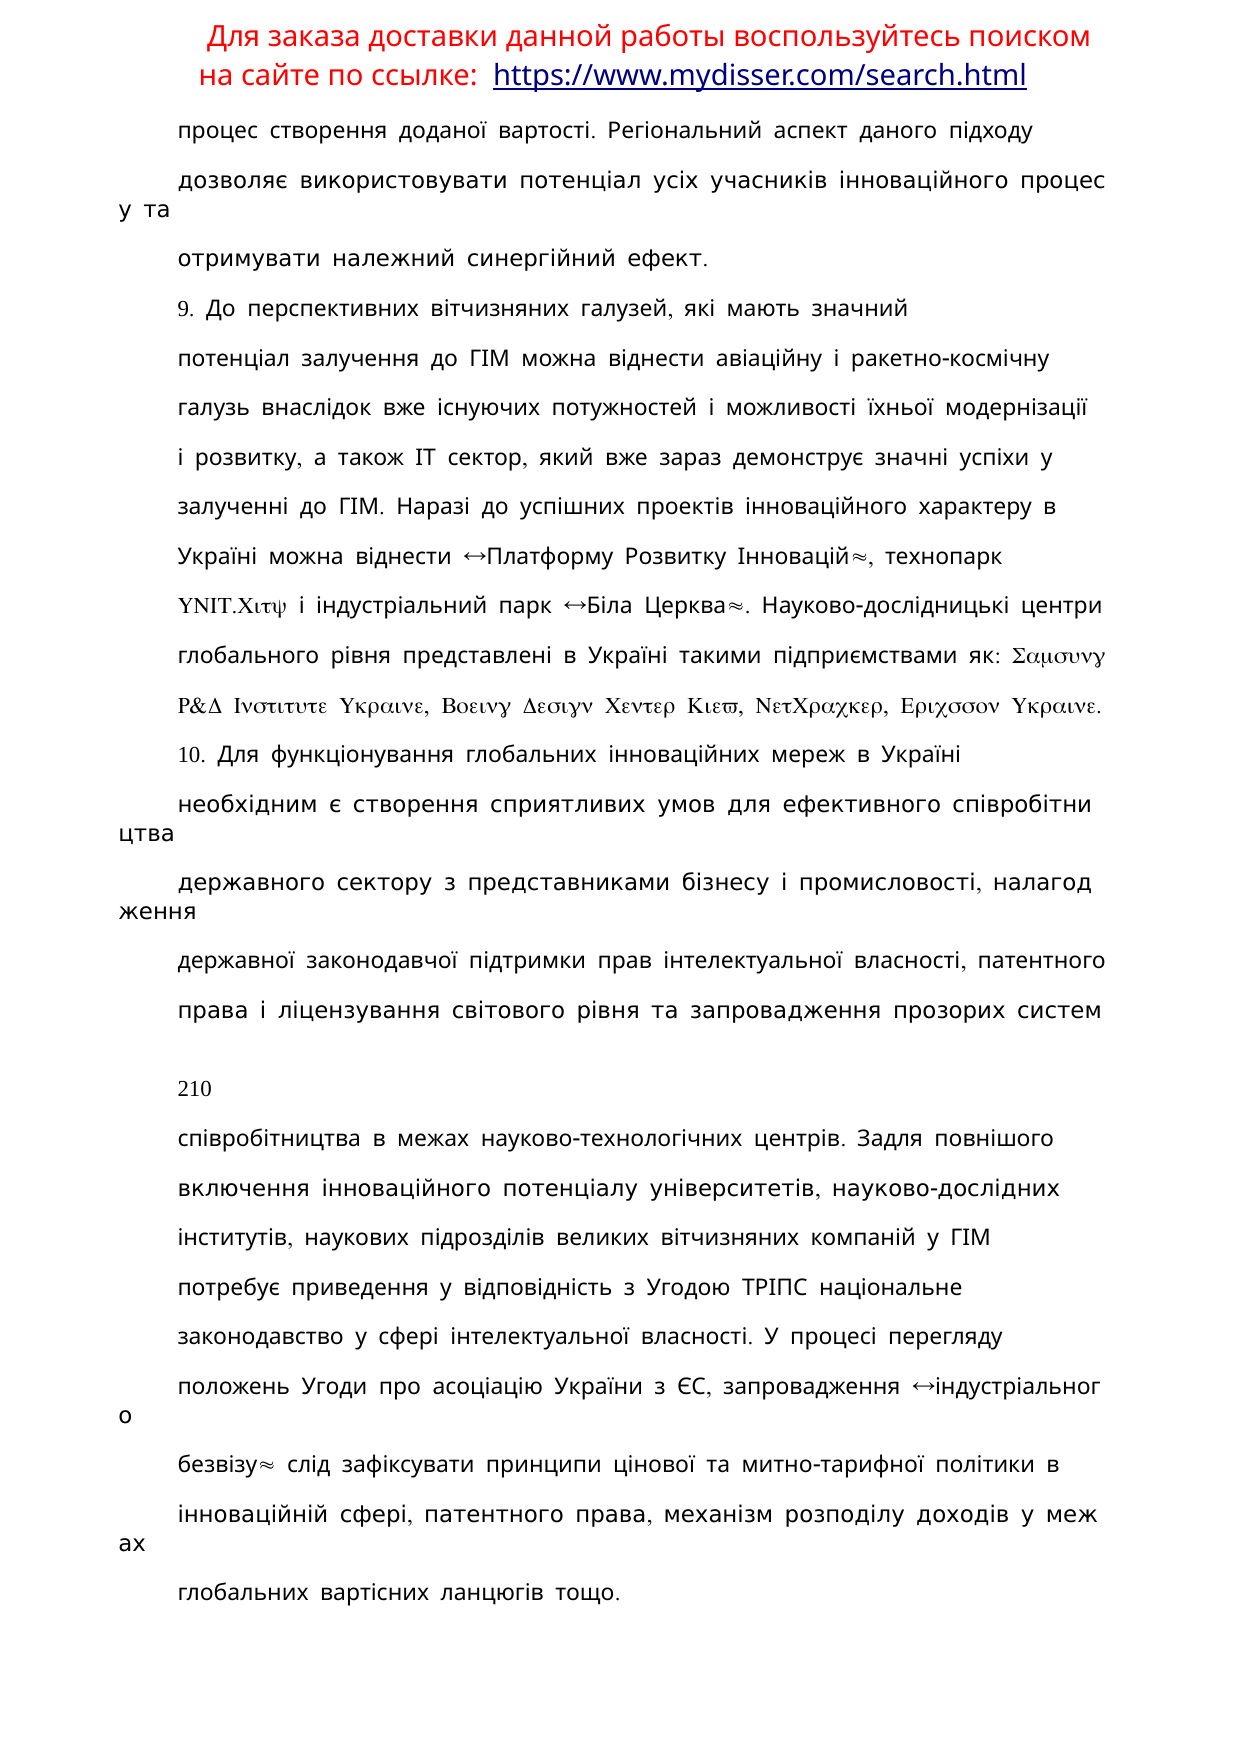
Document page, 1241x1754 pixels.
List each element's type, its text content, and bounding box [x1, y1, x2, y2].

text ііндустріальнийпаркБілаЦеркваНауководослідницькіцентри [118, 590, 1107, 619]
text глобальногорівняпредставленівУкраїнітакимипідприємствамияк [118, 639, 1107, 668]
text галузьвнаслідоквжеіснуючихпотужностейіможливостіїхньоїмодернізації [118, 392, 1107, 420]
text положеньУгодипроасоціаціюУкраїнизЄСзапровадженняіндустріального [118, 1370, 1107, 1428]
text законодавствоусферіінтелектуальноївласностіУпроцесіперегляду [118, 1321, 1107, 1349]
text потребуєприведенняувідповідністьзУгодоюТРІПСнаціональне [118, 1271, 1107, 1300]
text інститутівнауковихпідрозділіввеликихвітчизнянихкомпанійуГІМ [118, 1222, 1107, 1250]
text дозволяєвикористовуватипотенціалусіхучасниківінноваційногопроцесута [118, 164, 1107, 222]
text включенняінноваційногопотенціалууніверситетівнауководослідних [118, 1172, 1107, 1201]
text інноваційнійсферіпатентногоправамеханізмрозподілудоходівумежах [118, 1498, 1107, 1556]
text глобальнихвартіснихланцюгівтощо [118, 1577, 1107, 1605]
text потенціалзалученнядоГІМможнавіднестиавіаційнуіракетнокосмічну [118, 342, 1107, 371]
text Доперспективнихвітчизнянихгалузейякімаютьзначний [118, 292, 1107, 321]
text державногосекторузпредставникамибізнесуіпромисловостіналагодження [118, 867, 1107, 924]
text  [118, 1073, 1107, 1102]
text УкраїніможнавіднестиПлатформуРозвиткуІнноваційтехнопарк [118, 540, 1107, 569]
text отримуватиналежнийсинергійнийефект [118, 243, 1107, 272]
text  [118, 689, 1107, 718]
text ДляфункціонуванняглобальнихінноваційнихмережвУкраїні [118, 739, 1107, 767]
text залученнідоГІМНаразідоуспішнихпроектівінноваційногохарактерув [118, 491, 1107, 519]
text праваіліцензуваннясвітовогорівнятазапровадженняпрозорихсистем [118, 994, 1107, 1052]
text ірозвиткуатакожІТсекторякийвжезараздемонструєзначніуспіхиу [118, 441, 1107, 470]
text процесствореннядоданоївартостіРегіональнийаспектданогопідходу [118, 115, 1107, 144]
text необхіднимєствореннясприятливихумовдляефективногоспівробітництва [118, 788, 1107, 846]
text державноїзаконодавчоїпідтримкиправінтелектуальноївласностіпатентного [118, 945, 1107, 974]
text співробітництвавмежахнауковотехнологічнихцентрівЗадляповнішого [118, 1122, 1107, 1151]
text безвізуслідзафіксуватипринципиціновоїтамитнотарифноїполітикив [118, 1449, 1107, 1477]
